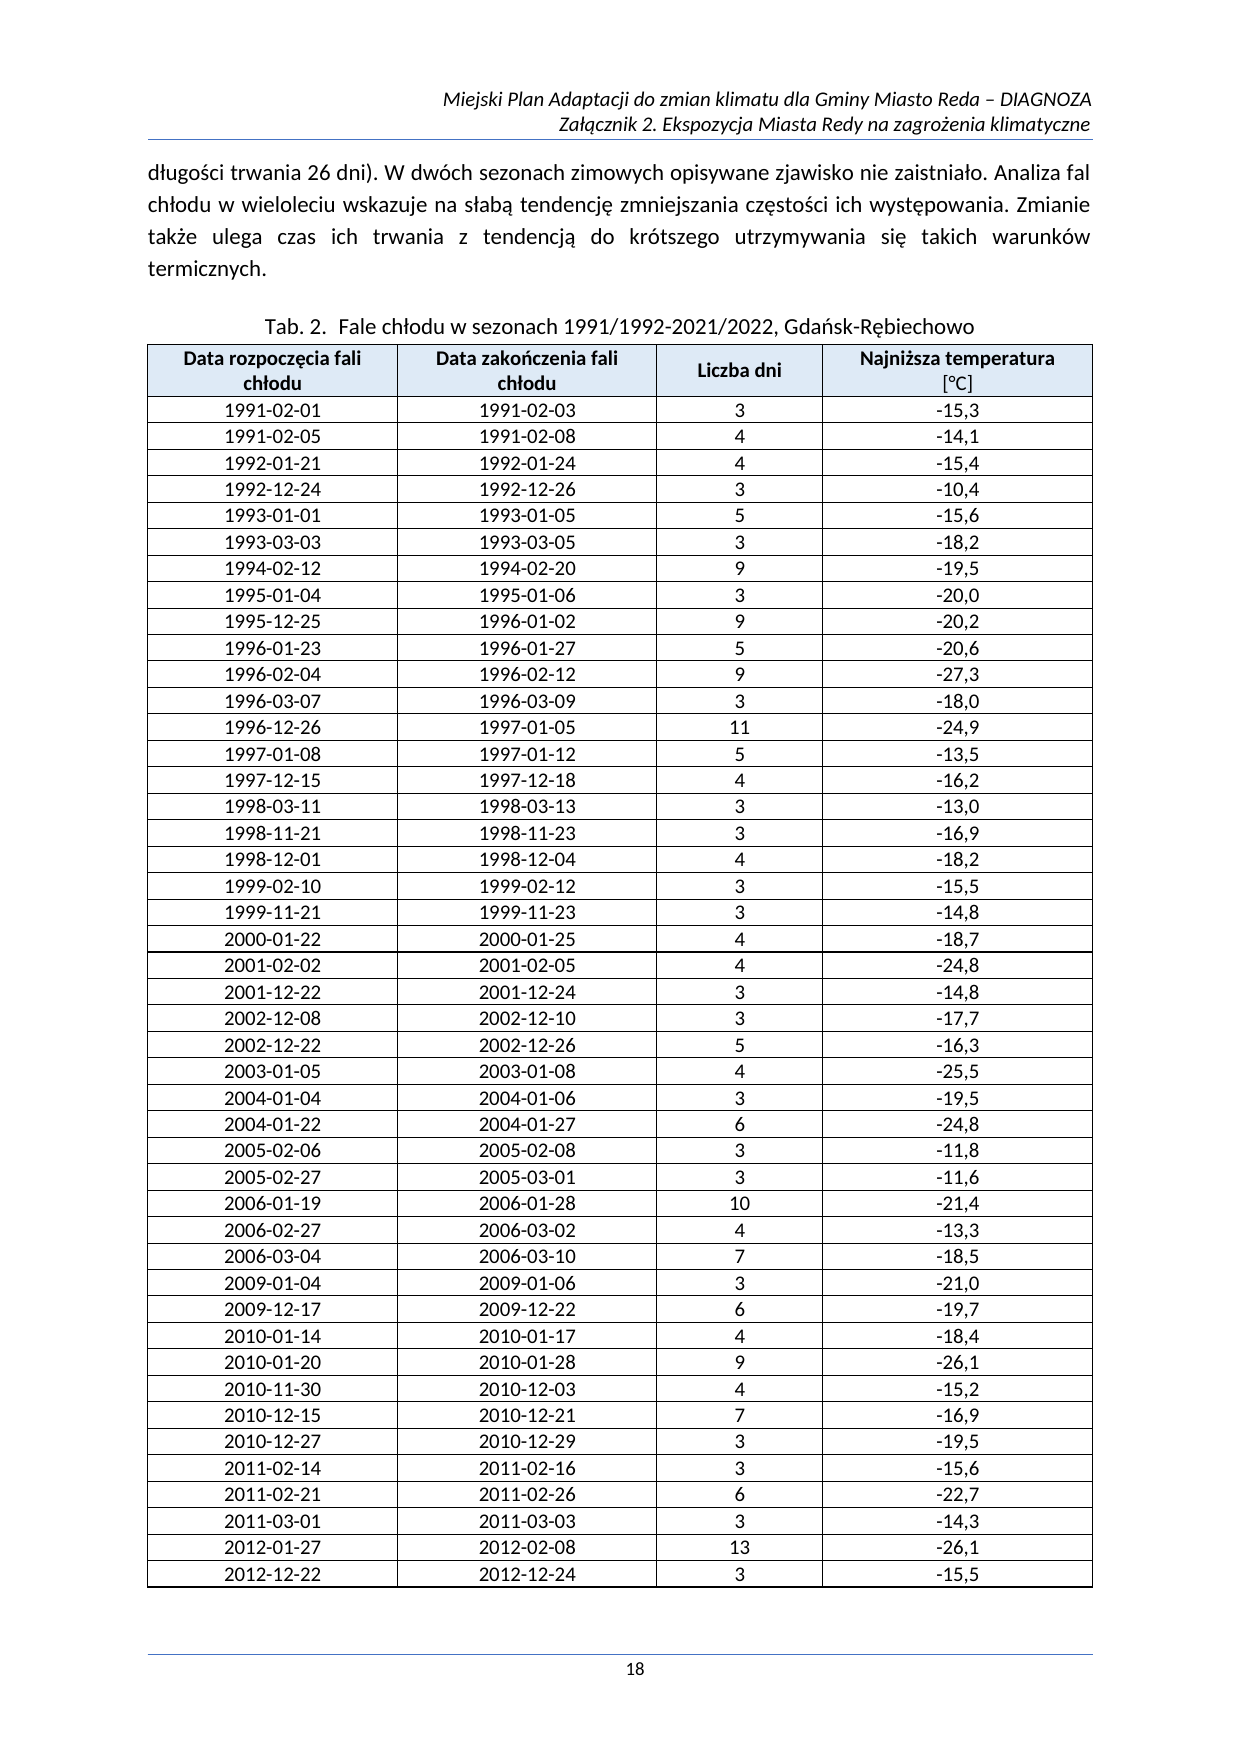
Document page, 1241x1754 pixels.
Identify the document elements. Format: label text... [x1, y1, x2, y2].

table_cell 1995-01-04 [148, 582, 397, 607]
table_cell -16,9 [823, 1402, 1092, 1428]
table_cell 1998-12-01 [148, 847, 397, 872]
table_cell 4 [657, 1323, 822, 1348]
table_cell 2006-03-10 [398, 1244, 656, 1269]
table_cell 3 [657, 1085, 822, 1110]
table_cell -11,8 [823, 1138, 1092, 1163]
table_cell -15,4 [823, 450, 1092, 475]
table_cell 1996-02-12 [398, 661, 656, 687]
table_cell 1993-03-05 [398, 529, 656, 554]
table_cell 4 [657, 767, 822, 793]
table_cell 3 [657, 582, 822, 607]
table_cell 2004-01-04 [148, 1085, 397, 1110]
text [148, 158, 1093, 283]
table_cell -15,3 [823, 397, 1092, 422]
table_cell 2005-02-06 [148, 1138, 397, 1163]
table_cell 6 [657, 1296, 822, 1322]
table_cell 2006-01-19 [148, 1191, 397, 1216]
table_cell -21,4 [823, 1191, 1092, 1216]
table_cell -19,5 [823, 556, 1092, 581]
table_cell 1996-03-09 [398, 688, 656, 713]
table_cell 2005-02-27 [148, 1164, 397, 1189]
table_cell 3 [657, 476, 822, 502]
table_cell 1992-12-24 [148, 476, 397, 502]
table_cell -10,4 [823, 476, 1092, 502]
table_cell 2002-12-10 [398, 1005, 656, 1031]
table_cell 2011-02-26 [398, 1482, 656, 1507]
table_cell 1992-01-21 [148, 450, 397, 475]
table_cell 5 [657, 741, 822, 766]
table_cell 1998-03-13 [398, 794, 656, 819]
table_cell 1995-12-25 [148, 609, 397, 634]
table_cell -24,9 [823, 714, 1092, 740]
table_cell -18,5 [823, 1244, 1092, 1269]
table_cell 1999-11-23 [398, 900, 656, 925]
table_cell 3 [657, 1164, 822, 1189]
table_cell 5 [657, 635, 822, 660]
table_cell 7 [657, 1244, 822, 1269]
table_cell -16,9 [823, 820, 1092, 846]
table_cell 1992-12-26 [398, 476, 656, 502]
table_cell 2010-12-29 [398, 1429, 656, 1454]
table_cell 1995-01-06 [398, 582, 656, 607]
table_cell 1997-01-08 [148, 741, 397, 766]
table_cell 2005-02-08 [398, 1138, 656, 1163]
table_cell 9 [657, 661, 822, 687]
table_cell -13,5 [823, 741, 1092, 766]
table_cell -20,2 [823, 609, 1092, 634]
table_cell 13 [657, 1535, 822, 1560]
table_cell -21,0 [823, 1270, 1092, 1295]
table_cell 4 [657, 450, 822, 475]
table_cell 2006-03-02 [398, 1217, 656, 1242]
table_cell 7 [657, 1402, 822, 1428]
table_cell 6 [657, 1111, 822, 1137]
table_cell 2002-12-26 [398, 1032, 656, 1057]
table_cell 2002-12-22 [148, 1032, 397, 1057]
table_cell 3 [657, 873, 822, 898]
table_cell 2011-03-03 [398, 1508, 656, 1533]
table_cell 2004-01-22 [148, 1111, 397, 1137]
table_header Data zakończenia fali chłodu [398, 345, 656, 396]
table_cell 2010-01-17 [398, 1323, 656, 1348]
table_cell 2009-01-06 [398, 1270, 656, 1295]
table_cell -15,2 [823, 1376, 1092, 1401]
table_cell 2010-11-30 [148, 1376, 397, 1401]
table_cell 1994-02-20 [398, 556, 656, 581]
table_cell 1991-02-01 [148, 397, 397, 422]
table_cell 1996-02-04 [148, 661, 397, 687]
table_cell -16,3 [823, 1032, 1092, 1057]
table_cell 11 [657, 714, 822, 740]
table_cell 1996-01-27 [398, 635, 656, 660]
table_cell 6 [657, 1482, 822, 1507]
table_cell 5 [657, 503, 822, 528]
table_cell -18,7 [823, 926, 1092, 951]
table_cell -19,5 [823, 1429, 1092, 1454]
table_cell 9 [657, 609, 822, 634]
table_cell 2011-02-21 [148, 1482, 397, 1507]
table_cell 2011-03-01 [148, 1508, 397, 1533]
table_cell -19,7 [823, 1296, 1092, 1322]
table_cell 1998-12-04 [398, 847, 656, 872]
table_cell 1998-11-21 [148, 820, 397, 846]
table_cell 1999-02-12 [398, 873, 656, 898]
table_cell 2012-02-08 [398, 1535, 656, 1560]
table_cell 3 [657, 979, 822, 1004]
table_cell -24,8 [823, 953, 1092, 978]
table_cell 3 [657, 688, 822, 713]
table_cell -20,0 [823, 582, 1092, 607]
table_cell 1991-02-03 [398, 397, 656, 422]
table_cell 2010-01-14 [148, 1323, 397, 1348]
table_cell -22,7 [823, 1482, 1092, 1507]
table_cell 9 [657, 556, 822, 581]
table_cell 3 [657, 1005, 822, 1031]
table_cell 4 [657, 423, 822, 449]
table_cell 1992-01-24 [398, 450, 656, 475]
table_cell -15,6 [823, 1455, 1092, 1481]
table_cell 2002-12-08 [148, 1005, 397, 1031]
table_cell 1999-11-21 [148, 900, 397, 925]
table_cell 1997-12-15 [148, 767, 397, 793]
table_cell -27,3 [823, 661, 1092, 687]
table_cell 3 [657, 1429, 822, 1454]
table_cell -16,2 [823, 767, 1092, 793]
table_cell 2009-01-04 [148, 1270, 397, 1295]
table_cell -24,8 [823, 1111, 1092, 1137]
table_cell -18,0 [823, 688, 1092, 713]
table_cell 3 [657, 529, 822, 554]
table_cell 1996-01-02 [398, 609, 656, 634]
table_cell 2012-12-22 [148, 1561, 397, 1586]
table_cell -25,5 [823, 1058, 1092, 1084]
table_cell 1997-12-18 [398, 767, 656, 793]
table_header Data rozpoczęcia fali chłodu [148, 345, 397, 396]
table_cell 2004-01-06 [398, 1085, 656, 1110]
table_cell 2010-01-20 [148, 1349, 397, 1375]
table_cell 2003-01-08 [398, 1058, 656, 1084]
table_cell -11,6 [823, 1164, 1092, 1189]
table_cell -14,3 [823, 1508, 1092, 1533]
table_cell -26,1 [823, 1349, 1092, 1375]
table_cell 2011-02-16 [398, 1455, 656, 1481]
table_cell -18,4 [823, 1323, 1092, 1348]
table_cell -26,1 [823, 1535, 1092, 1560]
table_cell 1997-01-12 [398, 741, 656, 766]
table_cell 2006-01-28 [398, 1191, 656, 1216]
table_cell -15,5 [823, 873, 1092, 898]
table_cell 2001-12-22 [148, 979, 397, 1004]
table_cell 1998-03-11 [148, 794, 397, 819]
table_cell 1997-01-05 [398, 714, 656, 740]
table_cell 3 [657, 1138, 822, 1163]
table_cell 2004-01-27 [398, 1111, 656, 1137]
table_cell 10 [657, 1191, 822, 1216]
table_cell -14,1 [823, 423, 1092, 449]
table_cell 3 [657, 820, 822, 846]
table_cell 2005-03-01 [398, 1164, 656, 1189]
table_cell -15,6 [823, 503, 1092, 528]
table_cell -18,2 [823, 529, 1092, 554]
table_cell 4 [657, 847, 822, 872]
table_cell 1996-01-23 [148, 635, 397, 660]
table_cell 1993-03-03 [148, 529, 397, 554]
table_cell 2001-02-05 [398, 953, 656, 978]
table_cell -13,0 [823, 794, 1092, 819]
table_cell 1996-03-07 [148, 688, 397, 713]
table_cell 2003-01-05 [148, 1058, 397, 1084]
table_cell 1993-01-05 [398, 503, 656, 528]
table_cell -19,5 [823, 1085, 1092, 1110]
table_cell 2009-12-22 [398, 1296, 656, 1322]
table_cell -20,6 [823, 635, 1092, 660]
table_cell 2000-01-25 [398, 926, 656, 951]
table_cell 2009-12-17 [148, 1296, 397, 1322]
table_cell 3 [657, 1508, 822, 1533]
table_cell 2012-01-27 [148, 1535, 397, 1560]
table_cell 9 [657, 1349, 822, 1375]
table_cell 1996-12-26 [148, 714, 397, 740]
text Fale chłodu w sezonach 1991/1992-2021/2022, Gdańsk-Rębiechowo [148, 312, 1093, 340]
table_cell 4 [657, 926, 822, 951]
table_cell 4 [657, 953, 822, 978]
table_cell 2010-12-27 [148, 1429, 397, 1454]
table_cell 4 [657, 1217, 822, 1242]
table_cell -13,3 [823, 1217, 1092, 1242]
table_cell -18,2 [823, 847, 1092, 872]
table_cell 2010-01-28 [398, 1349, 656, 1375]
table_cell 1994-02-12 [148, 556, 397, 581]
table_cell 2001-12-24 [398, 979, 656, 1004]
table_cell 2010-12-15 [148, 1402, 397, 1428]
table_cell 2010-12-21 [398, 1402, 656, 1428]
table_header Liczba dni [657, 345, 822, 396]
table_cell 2001-02-02 [148, 953, 397, 978]
table_cell 3 [657, 1455, 822, 1481]
table_cell 2012-12-24 [398, 1561, 656, 1586]
table_cell 4 [657, 1058, 822, 1084]
table_cell 1991-02-05 [148, 423, 397, 449]
table_cell 1999-02-10 [148, 873, 397, 898]
table_cell 3 [657, 794, 822, 819]
table_cell 1991-02-08 [398, 423, 656, 449]
table_cell -17,7 [823, 1005, 1092, 1031]
table_cell 2006-02-27 [148, 1217, 397, 1242]
table_cell -14,8 [823, 979, 1092, 1004]
table_cell 1998-11-23 [398, 820, 656, 846]
table_cell 2000-01-22 [148, 926, 397, 951]
table_cell 3 [657, 1270, 822, 1295]
table_cell 5 [657, 1032, 822, 1057]
table_cell -14,8 [823, 900, 1092, 925]
table_header Najniższa temperatura [°C] [823, 345, 1092, 396]
table_cell 2011-02-14 [148, 1455, 397, 1481]
table_cell 3 [657, 900, 822, 925]
table_cell 2010-12-03 [398, 1376, 656, 1401]
table_cell 3 [657, 1561, 822, 1586]
table_cell 3 [657, 397, 822, 422]
table_cell 1993-01-01 [148, 503, 397, 528]
table_cell 4 [657, 1376, 822, 1401]
table_cell 2006-03-04 [148, 1244, 397, 1269]
table_cell -15,5 [823, 1561, 1092, 1586]
